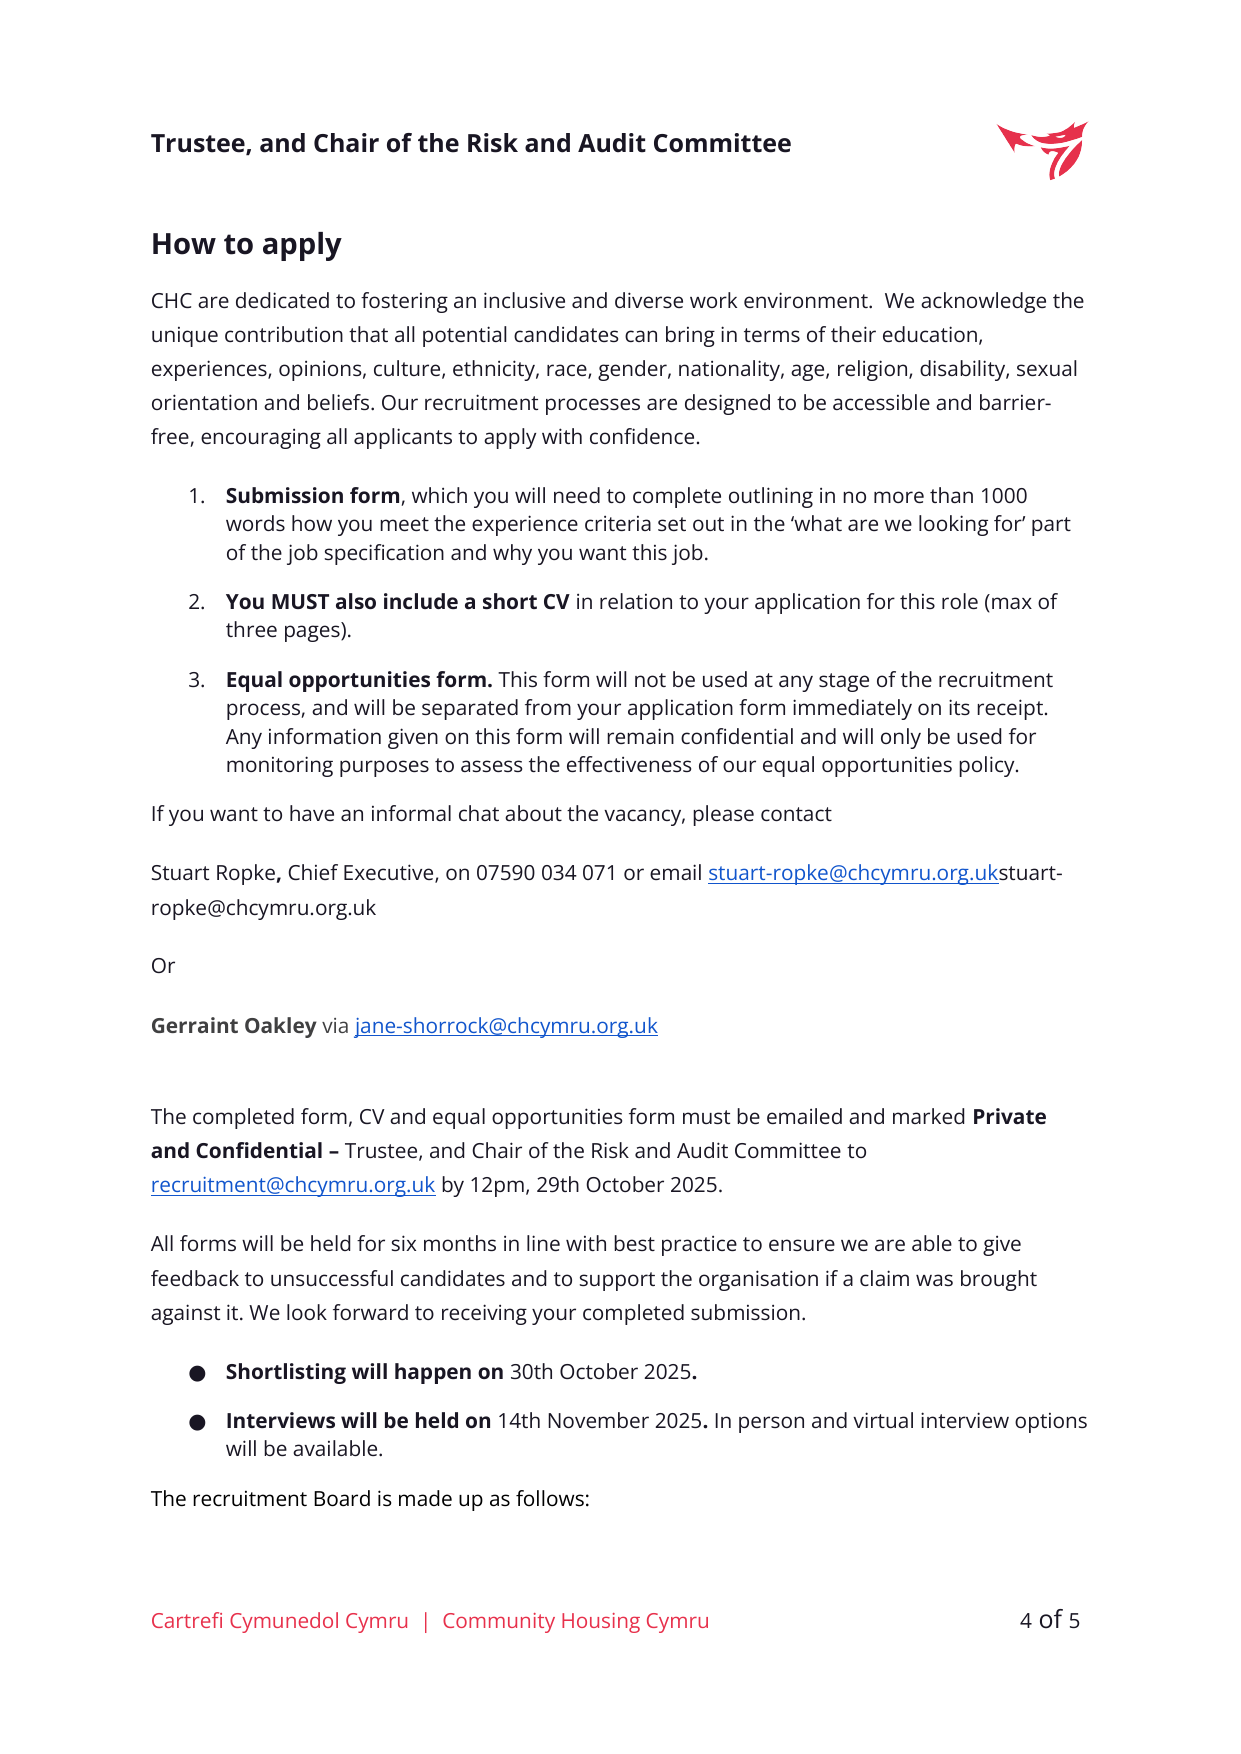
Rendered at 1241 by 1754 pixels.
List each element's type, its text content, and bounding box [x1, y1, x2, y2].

text Or [151, 952, 1090, 980]
text The completed form, CV and equal opportunities form must be emailed and marked Private and Confidential – Trustee, and Chair of the Risk and Audit Committee to recruitment@chcymru.org.uk by 12pm, 29th October 2025. [151, 1102, 1090, 1199]
list You MUST also include a short CV in relation to your application for this role (max of three pages). [188, 587, 1090, 644]
picture [996, 104, 1090, 198]
list Interviews will be held on 14th November 2025. In person and virtual interview options will be available. [188, 1406, 1090, 1463]
subtitle How to apply [151, 223, 1090, 263]
list Shortlisting will happen on 30th October 2025. [188, 1357, 1090, 1385]
text The recruitment Board is made up as follows: [151, 1484, 1090, 1512]
list Submission form, which you will need to complete outlining in no more than 1000 words how you meet the experience criteria set out in the ‘what are we looking for’ part of the job specification and why you want this job. [188, 481, 1090, 566]
text All forms will be held for six months in line with best practice to ensure we are able to give feedback to unsuccessful candidates and to support the organisation if a claim was brought against it. We look forward to receiving your completed submission. [151, 1229, 1090, 1326]
text Gerraint Oakley via jane-shorrock@chcymru.org.uk [151, 1011, 1090, 1039]
text CHC are dedicated to fostering an inclusive and diverse work environment. We acknowledge the unique contribution that all potential candidates can bring in terms of their education, experiences, opinions, culture, ethnicity, race, gender, nationality, age, religion, disability, sexual orientation and beliefs. Our recruitment processes are designed to be accessible and barrier-free, encouraging all applicants to apply with confidence. [151, 286, 1090, 450]
text If you want to have an informal chat about the vacancy, please contact [151, 799, 1090, 828]
text Stuart Ropke, Chief Executive, on 07590 034 071 or email stuart-ropke@chcymru.org.uk [151, 858, 1090, 921]
list Equal opportunities form. This form will not be used at any stage of the recruitment process, and will be separated from your application form immediately on its receipt. Any information given on this form will remain confidential and will only be used for monitoring purposes to assess the effectiveness of our equal opportunities policy. [188, 665, 1090, 779]
